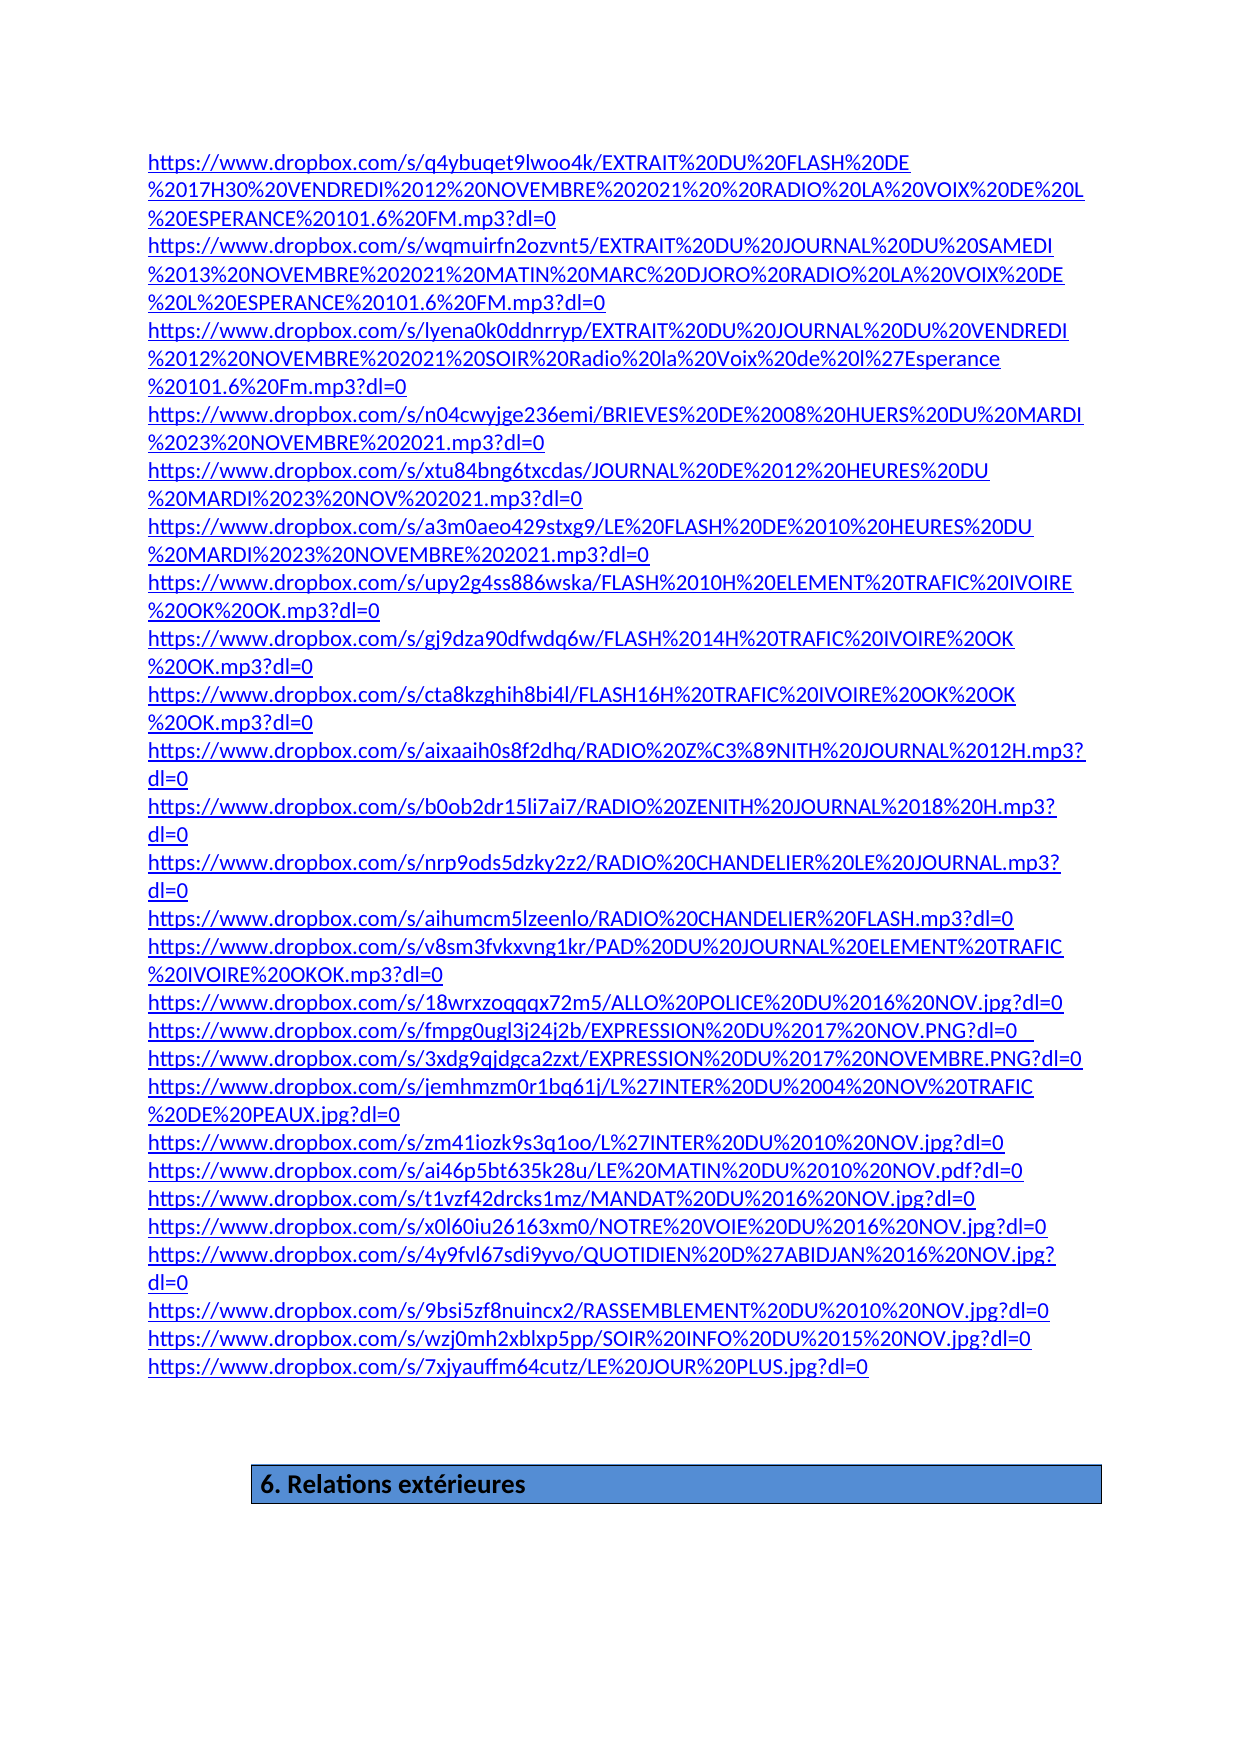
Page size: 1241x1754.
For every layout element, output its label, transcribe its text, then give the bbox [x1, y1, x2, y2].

text https://www.dropbox.com/s/wzj0mh2xblxp5pp/SOIR%20INFO%20DU%2015%20NOV.jpg?dl=0 [148, 1324, 1093, 1352]
text https://www.dropbox.com/s/v8sm3fvkxvng1kr/PAD%20DU%20JOURNAL%20ELEMENT%20TRAFIC%20IVOIRE%20OKOK.mp3?dl=0 [148, 932, 1093, 988]
text https://www.dropbox.com/s/b0ob2dr15li7ai7/RADIO%20ZENITH%20JOURNAL%2018%20H.mp3?dl=0 [148, 792, 1093, 848]
text https://www.dropbox.com/s/jemhmzm0r1bq61j/L%27INTER%20DU%2004%20NOV%20TRAFIC%20DE%20PEAUX.jpg?dl=0 [148, 1072, 1093, 1128]
text https://www.dropbox.com/s/xtu84bng6txcdas/JOURNAL%20DE%2012%20HEURES%20DU%20MARDI%2023%20NOV%202021.mp3?dl=0 [148, 456, 1093, 512]
text https://www.dropbox.com/s/fmpg0ugl3j24j2b/EXPRESSION%20DU%2017%20NOV.PNG?dl=0 https://www.dropbox.com/s/3xdg9qjdgca2zxt/EXPRESSION%20DU%2017%20NOVEMBRE.PNG?dl=0 [148, 1016, 1093, 1072]
text https://www.dropbox.com/s/wqmuirfn2ozvnt5/EXTRAIT%20DU%20JOURNAL%20DU%20SAMEDI%2013%20NOVEMBRE%202021%20MATIN%20MARC%20DJORO%20RADIO%20LA%20VOIX%20DE%20L%20ESPERANCE%20101.6%20FM.mp3?dl=0 [148, 232, 1093, 316]
text https://www.dropbox.com/s/lyena0k0ddnrryp/EXTRAIT%20DU%20JOURNAL%20DU%20VENDREDI%2012%20NOVEMBRE%202021%20SOIR%20Radio%20la%20Voix%20de%20l%27Esperance%20101.6%20Fm.mp3?dl=0 [148, 316, 1093, 400]
text https://www.dropbox.com/s/t1vzf42drcks1mz/MANDAT%20DU%2016%20NOV.jpg?dl=0 [148, 1184, 1093, 1212]
text https://www.dropbox.com/s/q4ybuqet9lwoo4k/EXTRAIT%20DU%20FLASH%20DE%2017H30%20VENDREDI%2012%20NOVEMBRE%202021%20%20RADIO%20LA%20VOIX%20DE%20L%20ESPERANCE%20101.6%20FM.mp3?dl=0 [148, 148, 1093, 232]
text https://www.dropbox.com/s/x0l60iu26163xm0/NOTRE%20VOIE%20DU%2016%20NOV.jpg?dl=0 [148, 1212, 1093, 1240]
text https://www.dropbox.com/s/upy2g4ss886wska/FLASH%2010H%20ELEMENT%20TRAFIC%20IVOIRE%20OK%20OK.mp3?dl=0 [148, 568, 1093, 624]
text https://www.dropbox.com/s/7xjyauffm64cutz/LE%20JOUR%20PLUS.jpg?dl=0 [148, 1352, 1093, 1381]
text https://www.dropbox.com/s/ai46p5bt635k28u/LE%20MATIN%20DU%2010%20NOV.pdf?dl=0 [148, 1156, 1093, 1184]
text 6. Relations extérieures [252, 1466, 1101, 1503]
text https://www.dropbox.com/s/9bsi5zf8nuincx2/RASSEMBLEMENT%20DU%2010%20NOV.jpg?dl=0 [148, 1296, 1093, 1324]
text https://www.dropbox.com/s/nrp9ods5dzky2z2/RADIO%20CHANDELIER%20LE%20JOURNAL.mp3?dl=0 [148, 848, 1093, 904]
text https://www.dropbox.com/s/cta8kzghih8bi4l/FLASH16H%20TRAFIC%20IVOIRE%20OK%20OK%20OK.mp3?dl=0 [148, 680, 1093, 736]
text https://www.dropbox.com/s/gj9dza90dfwdq6w/FLASH%2014H%20TRAFIC%20IVOIRE%20OK%20OK.mp3?dl=0 [148, 624, 1093, 680]
text https://www.dropbox.com/s/aixaaih0s8f2dhq/RADIO%20Z%C3%89NITH%20JOURNAL%2012H.mp3?dl=0 [148, 736, 1093, 792]
text https://www.dropbox.com/s/4y9fvl67sdi9yvo/QUOTIDIEN%20D%27ABIDJAN%2016%20NOV.jpg?dl=0 [148, 1240, 1093, 1296]
text https://www.dropbox.com/s/n04cwyjge236emi/BRIEVES%20DE%2008%20HUERS%20DU%20MARDI%2023%20NOVEMBRE%202021.mp3?dl=0 [148, 400, 1093, 456]
text https://www.dropbox.com/s/aihumcm5lzeenlo/RADIO%20CHANDELIER%20FLASH.mp3?dl=0 [148, 904, 1093, 932]
text https://www.dropbox.com/s/zm41iozk9s3q1oo/L%27INTER%20DU%2010%20NOV.jpg?dl=0 [148, 1128, 1093, 1156]
text https://www.dropbox.com/s/18wrxzoqqqx72m5/ALLO%20POLICE%20DU%2016%20NOV.jpg?dl=0 [148, 988, 1093, 1016]
text https://www.dropbox.com/s/a3m0aeo429stxg9/LE%20FLASH%20DE%2010%20HEURES%20DU%20MARDI%2023%20NOVEMBRE%202021.mp3?dl=0 [148, 512, 1093, 568]
